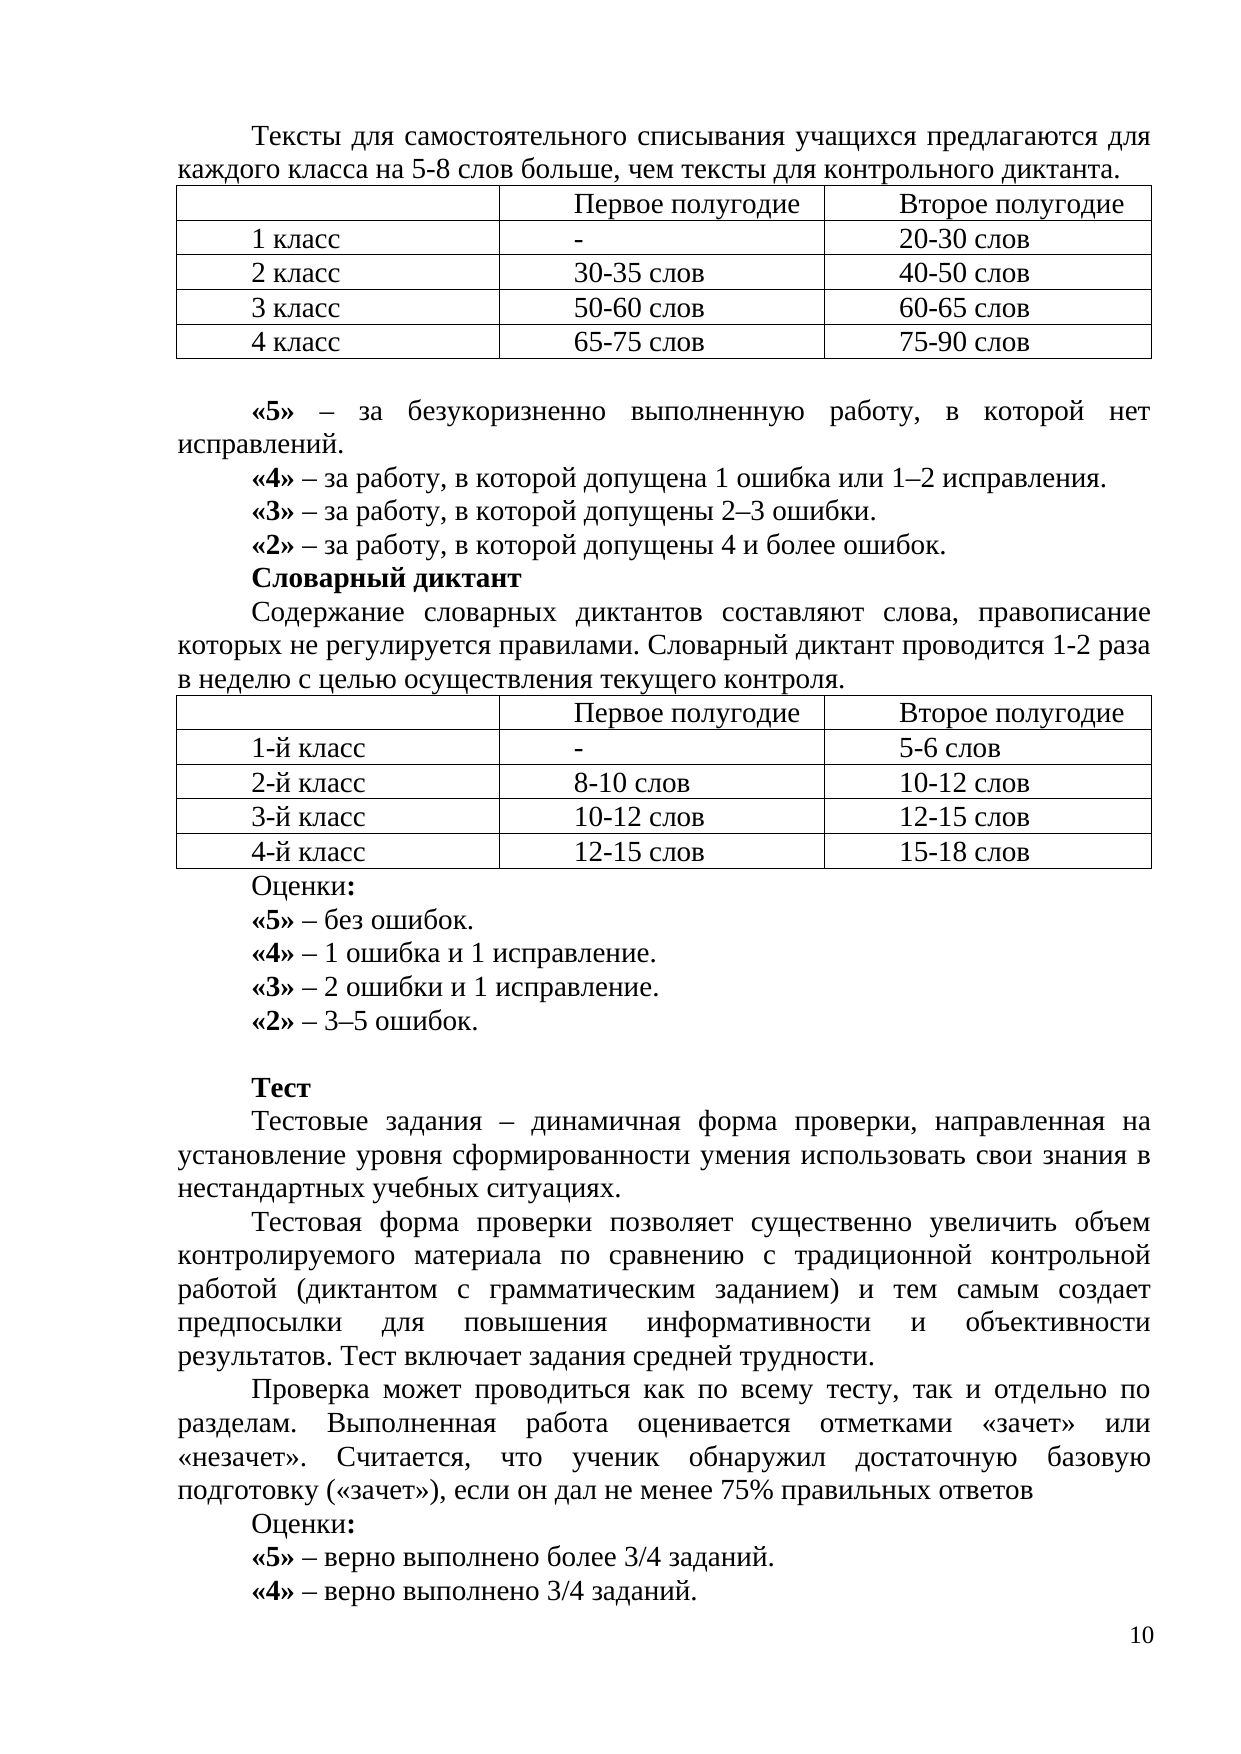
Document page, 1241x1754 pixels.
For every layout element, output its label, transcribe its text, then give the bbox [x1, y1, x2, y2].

table_cell 8-10 слов [500, 765, 824, 798]
table_cell 40-50 слов [825, 255, 1151, 289]
table_cell 20-30 слов [825, 221, 1151, 254]
table_cell 60-65 слов [825, 290, 1151, 323]
text Тестовая форма проверки позволяет существенно увеличить объем контролируемого материала по сравнению с традиционной контрольной работой (диктантом с грамматическим заданием) и тем самым создает предпосылки для повышения информативности и объективности результатов. Тест включает задания средней трудности. [177, 1204, 1152, 1372]
table_cell 3 класс [177, 290, 499, 323]
table_header Первое полугодие [500, 696, 824, 729]
text Оценки: [177, 869, 1152, 902]
table_cell 1 класс [177, 221, 499, 254]
table_header Второе полугодие [825, 696, 1151, 729]
table_header Первое полугодие [500, 186, 824, 220]
table_cell - [500, 730, 824, 764]
text «3» – за работу, в которой допущены 2–3 ошибки. [177, 493, 1152, 527]
table_cell 65-75 слов [500, 325, 824, 358]
table_header Второе полугодие [825, 186, 1151, 220]
text Тексты для самостоятельного списывания учащихся предлагаются для каждого класса на 5-8 слов больше, чем тексты для контрольного диктанта. [177, 118, 1152, 185]
table_cell - [500, 221, 824, 254]
table_cell 75-90 слов [825, 325, 1151, 358]
table_cell 4-й класс [177, 834, 499, 867]
table_cell 12-15 слов [500, 834, 824, 867]
text «5» – за безукоризненно выполненную работу, в которой нет исправлений. [177, 393, 1152, 460]
text «2» – 3–5 ошибок. [177, 1003, 1152, 1036]
table_cell 4 класс [177, 325, 499, 358]
text Содержание словарных диктантов составляют слова, правописание которых не регулируется правилами. Словарный диктант проводится 1-2 раза в неделю с целью осуществления текущего контроля. [177, 594, 1152, 694]
text Словарный диктант [177, 560, 1152, 594]
text «2» – за работу, в которой допущены 4 и более ошибок. [177, 527, 1152, 560]
table_cell 10-12 слов [825, 765, 1151, 798]
text Тест [177, 1070, 1152, 1103]
table_cell 10-12 слов [500, 799, 824, 833]
text Тестовые задания – динамичная форма проверки, направленная на установление уровня сформированности умения использовать свои знания в нестандартных учебных ситуациях. [177, 1103, 1152, 1204]
table_header [177, 696, 499, 729]
table_cell 50-60 слов [500, 290, 824, 323]
text Оценки: [177, 1506, 1152, 1539]
table_cell 1-й класс [177, 730, 499, 764]
text «4» – 1 ошибка и 1 исправление. [177, 936, 1152, 969]
text Проверка может проводиться как по всему тесту, так и отдельно по разделам. Выполненная работа оценивается отметками «зачет» или «незачет». Считается, что ученик обнаружил достаточную базовую подготовку («зачет»), если он дал не менее 75% правильных ответов [177, 1372, 1152, 1506]
table_cell 3-й класс [177, 799, 499, 833]
text «5» – верно выполнено более 3/4 заданий. [177, 1539, 1152, 1573]
table_cell 2 класс [177, 255, 499, 289]
text «4» – верно выполнено 3/4 заданий. [177, 1573, 1152, 1606]
table_cell 30-35 слов [500, 255, 824, 289]
table_header [177, 186, 499, 220]
table_cell 15-18 слов [825, 834, 1151, 867]
table_cell 12-15 слов [825, 799, 1151, 833]
text «3» – 2 ошибки и 1 исправление. [177, 969, 1152, 1003]
table_cell 2-й класс [177, 765, 499, 798]
text «4» – за работу, в которой допущена 1 ошибка или 1–2 исправления. [177, 460, 1152, 493]
table_cell 5-6 слов [825, 730, 1151, 764]
text «5» – без ошибок. [177, 902, 1152, 936]
